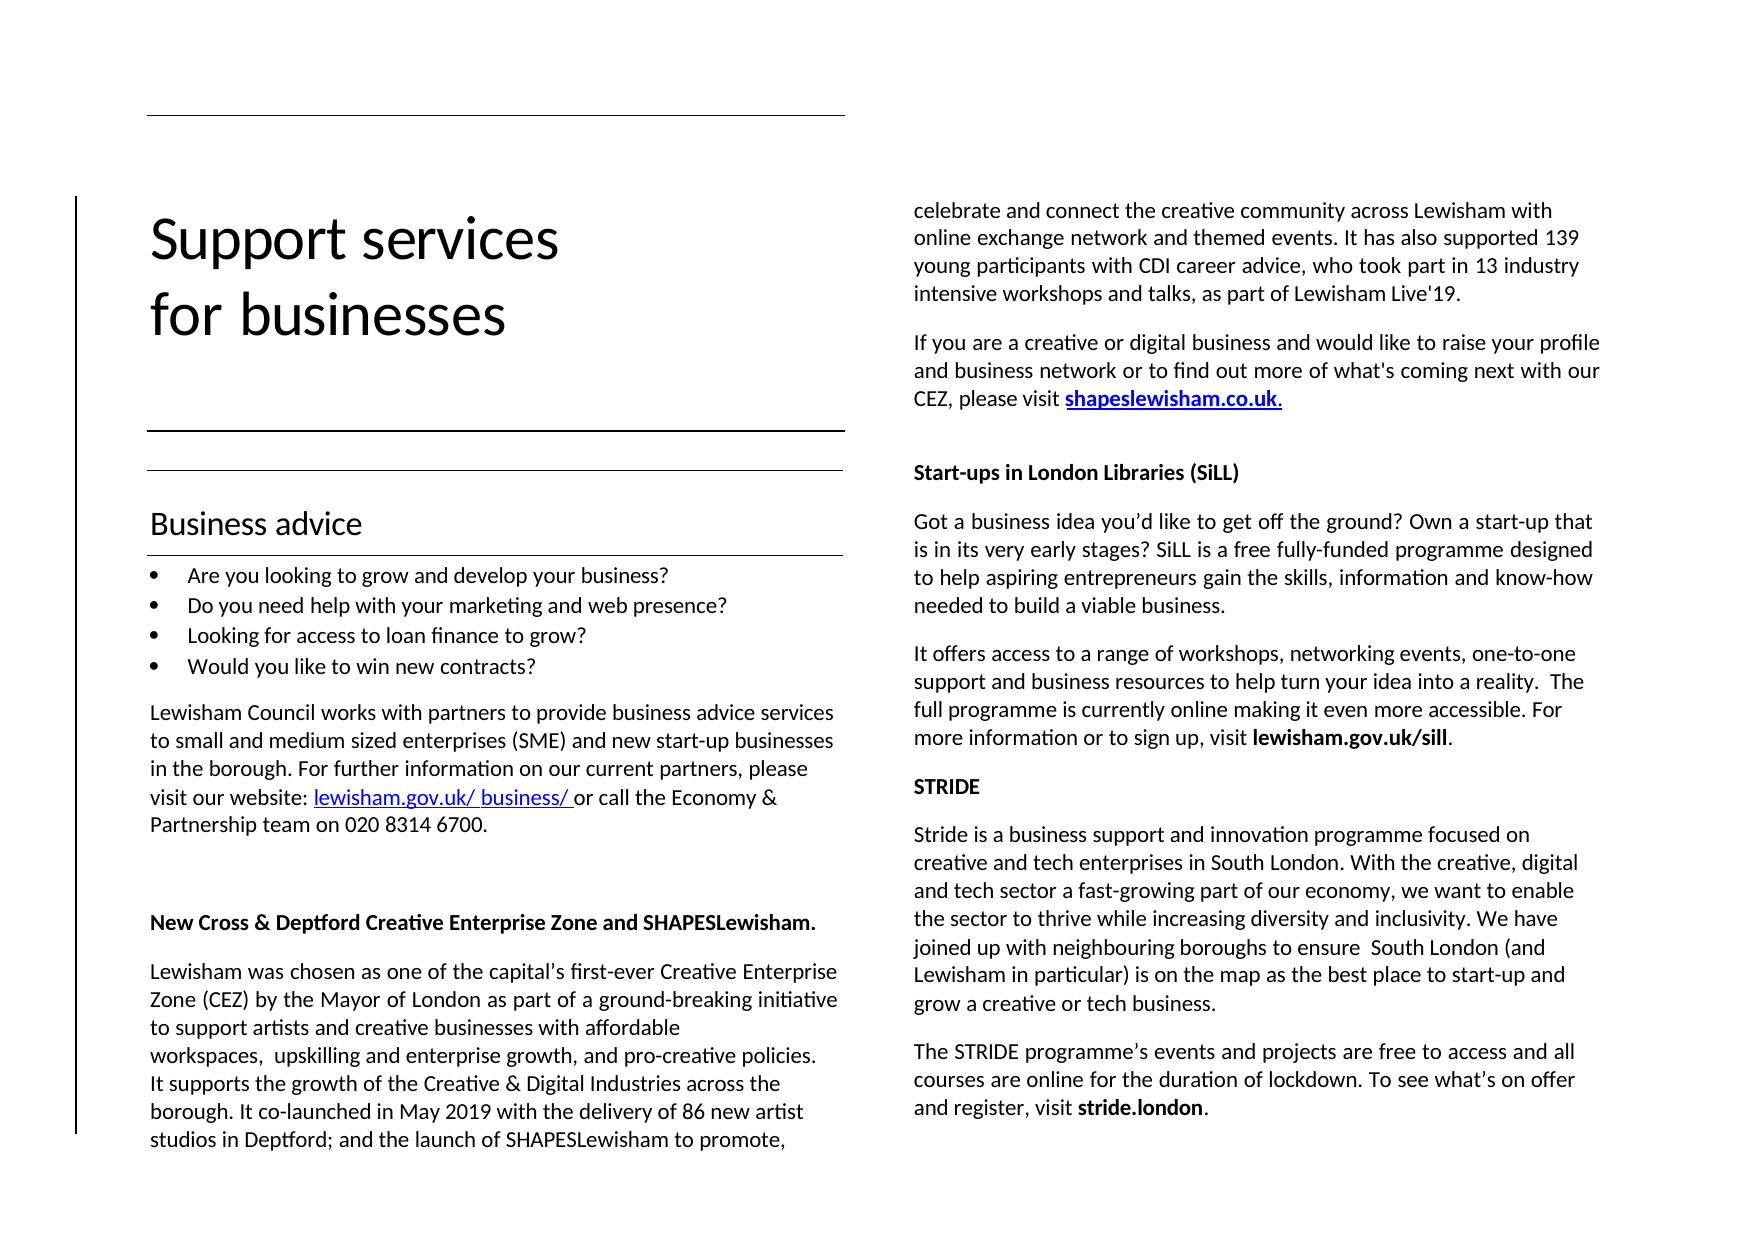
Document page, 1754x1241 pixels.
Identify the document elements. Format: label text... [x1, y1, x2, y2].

text If you are a creative or digital business and would like to raise your profile and business network or to find out more of what's coming next with our CEZ, please visit shapeslewisham.co.uk. [914, 328, 1600, 412]
text Lewisham was chosen as one of the capital’s first-ever Creative Enterprise Zone (CEZ) by the Mayor of London as part of a ground-breaking initiative to support artists and creative businesses with affordable [150, 957, 838, 1041]
subtitle New Cross & Deptford Creative Enterprise Zone and SHAPESLewisham. [150, 908, 839, 937]
text workspaces, upskilling and enterprise growth, and pro-creative policies. It supports the growth of the Creative & Digital Industries across the borough. It co-launched in May 2019 with the delivery of 86 new artist studios in Deptford; and the launch of SHAPESLewisham to promote, [150, 1041, 822, 1153]
text The STRIDE programme’s events and projects are free to access and all courses are online for the duration of lockdown. To see what’s on offer and register, visit stride.london. [914, 1037, 1576, 1121]
text celebrate and connect the creative community across Lewisham with [914, 199, 1612, 223]
subtitle Start-ups in London Libraries (SiLL) [914, 459, 1612, 486]
text It offers access to a range of workshops, networking events, one-to-one support and business resources to help turn your idea into a reality. The full programme is currently online making it even more accessible. For more information or to sign up, visit lewisham.gov.uk/sill. [914, 639, 1599, 751]
list Looking for access to loan finance to grow? [150, 621, 796, 649]
list Are you looking to grow and develop your business? [150, 561, 796, 589]
text Support services for businesses [150, 199, 633, 351]
list Would you like to win new contracts? [150, 652, 796, 680]
text Lewisham Council works with partners to provide business advice services to small and medium sized enterprises (SME) and new start-up businesses in the borough. For further information on our current partners, please visit our website: lewisham.gov.uk/ business/ or call the Economy & Partnership team on 020 8314 6700. [150, 698, 839, 839]
subtitle STRIDE [914, 772, 1612, 800]
text Got a business idea you’d like to get off the ground? Own a start-up that is in its very early stages? SiLL is a free fully-funded programme designed to help aspiring entrepreneurs gain the skills, information and know-how needed to build a viable business. [914, 507, 1593, 619]
text Stride is a business support and innovation programme focused on creative and tech enterprises in South London. With the creative, digital and tech sector a fast-growing part of our economy, we want to enable the sector to thrive while increasing diversity and inclusivity. We have joined up with neighbouring boroughs to ensure South London (and Lewisham in particular) is on the map as the best place to start-up and grow a creative or tech business. [914, 821, 1599, 1017]
text online exchange network and themed events. It has also supported 139 young participants with CDI career advice, who took part in 13 industry intensive workshops and talks, as part of Lewisham Live'19. [914, 223, 1580, 307]
list Do you need help with your marketing and web presence? [150, 591, 796, 619]
text Business advice [150, 502, 796, 544]
